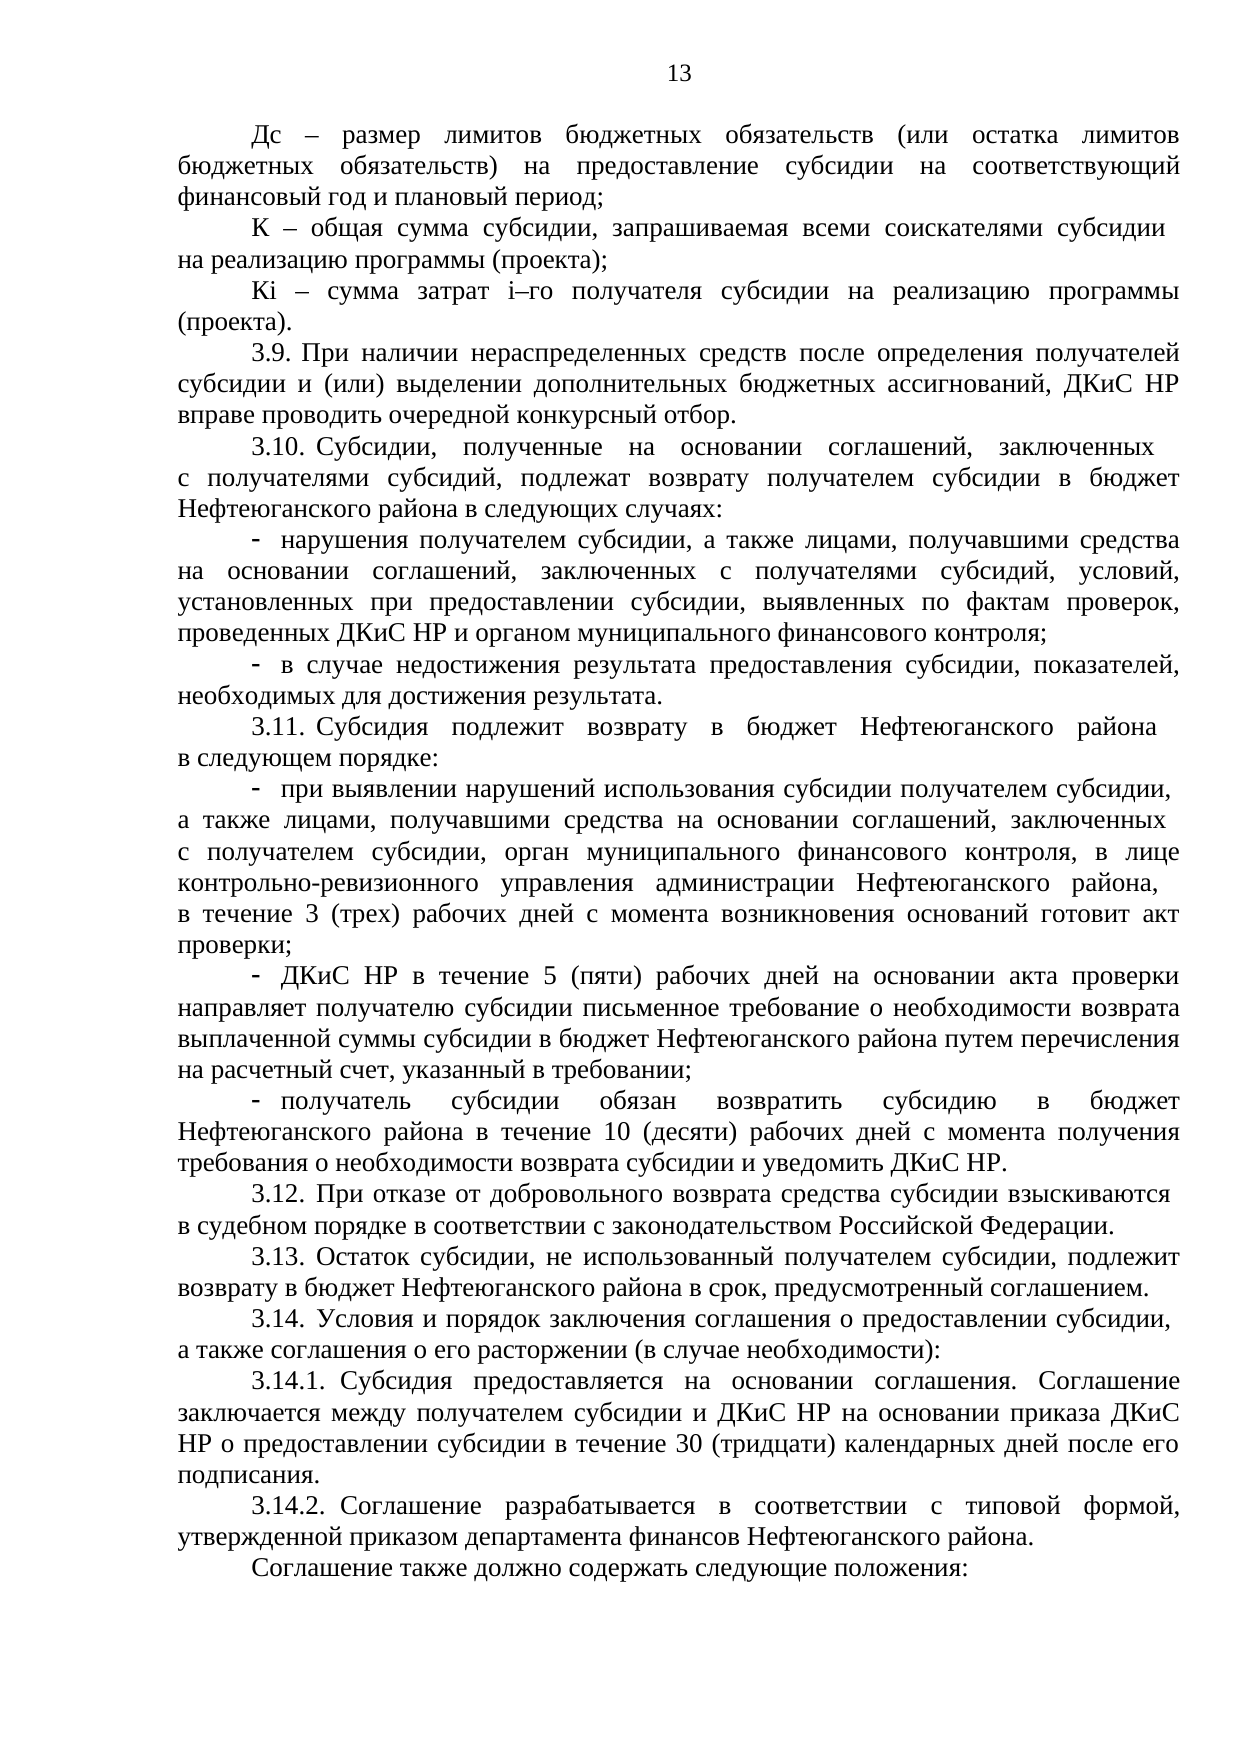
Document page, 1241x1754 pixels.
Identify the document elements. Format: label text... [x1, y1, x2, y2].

list нарушения получателем субсидии, а также лицами, получавшими средства на основании соглашений, заключенных с получателями субсидий, условий, установленных при предоставлении субсидии, выявленных по фактам проверок, проведенных ДКиС НР и органом муниципального финансового контроля; [177, 523, 1181, 648]
list Субсидия подлежит возврату в бюджет Нефтеюганского района в следующем порядке: [177, 710, 1181, 772]
text Кi – сумма затрат i–го получателя субсидии на реализацию программы (проекта). [177, 274, 1181, 336]
text Соглашение также должно содержать следующие положения: [177, 1551, 1181, 1582]
list в случае недостижения результата предоставления субсидии, показателей, необходимых для достижения результата. [177, 648, 1181, 710]
list Соглашение разрабатывается в соответствии с типовой формой, утвержденной приказом департамента финансов Нефтеюганского района. [177, 1489, 1181, 1551]
list Субсидия предоставляется на основании соглашения. Соглашение заключается между получателем субсидии и ДКиС НР на основании приказа ДКиС НР о предоставлении субсидии в течение 30 (тридцати) календарных дней после его подписания. [177, 1364, 1181, 1489]
text К – общая сумма субсидии, запрашиваемая всеми соискателями субсидии на реализацию программы (проекта); [177, 212, 1181, 274]
list при выявлении нарушений использования субсидии получателем субсидии, а также лицами, получавшими средства на основании соглашений, заключенных с получателем субсидии, орган муниципального финансового контроля, в лице контрольно-ревизионного управления администрации Нефтеюганского района, в течение 3 (трех) рабочих дней с момента возникновения оснований готовит акт проверки; [177, 772, 1181, 959]
list Остаток субсидии, не использованный получателем субсидии, подлежит возврату в бюджет Нефтеюганского района в срок, предусмотренный соглашением. [177, 1240, 1181, 1302]
list получатель субсидии обязан возвратить субсидию в бюджет Нефтеюганского района в течение 10 (десяти) рабочих дней с момента получения требования о необходимости возврата субсидии и уведомить ДКиС НР. [177, 1084, 1181, 1178]
list При отказе от добровольного возврата средства субсидии взыскиваются в судебном порядке в соответствии с законодательством Российской Федерации. [177, 1178, 1181, 1240]
list ДКиС НР в течение 5 (пяти) рабочих дней на основании акта проверки направляет получателю субсидии письменное требование о необходимости возврата выплаченной суммы субсидии в бюджет Нефтеюганского района путем перечисления на расчетный счет, указанный в требовании; [177, 959, 1181, 1084]
list Субсидии, полученные на основании соглашений, заключенных с получателями субсидий, подлежат возврату получателем субсидии в бюджет Нефтеюганского района в следующих случаях: [177, 429, 1181, 523]
list При наличии нераспределенных средств после определения получателей субсидии и (или) выделении дополнительных бюджетных ассигнований, ДКиС НР вправе проводить очередной конкурсный отбор. [177, 336, 1181, 429]
list Условия и порядок заключения соглашения о предоставлении субсидии, а также соглашения о его расторжении (в случае необходимости): [177, 1302, 1181, 1364]
text Дс – размер лимитов бюджетных обязательств (или остатка лимитов бюджетных обязательств) на предоставление субсидии на соответствующий финансовый год и плановый период; [177, 118, 1181, 212]
